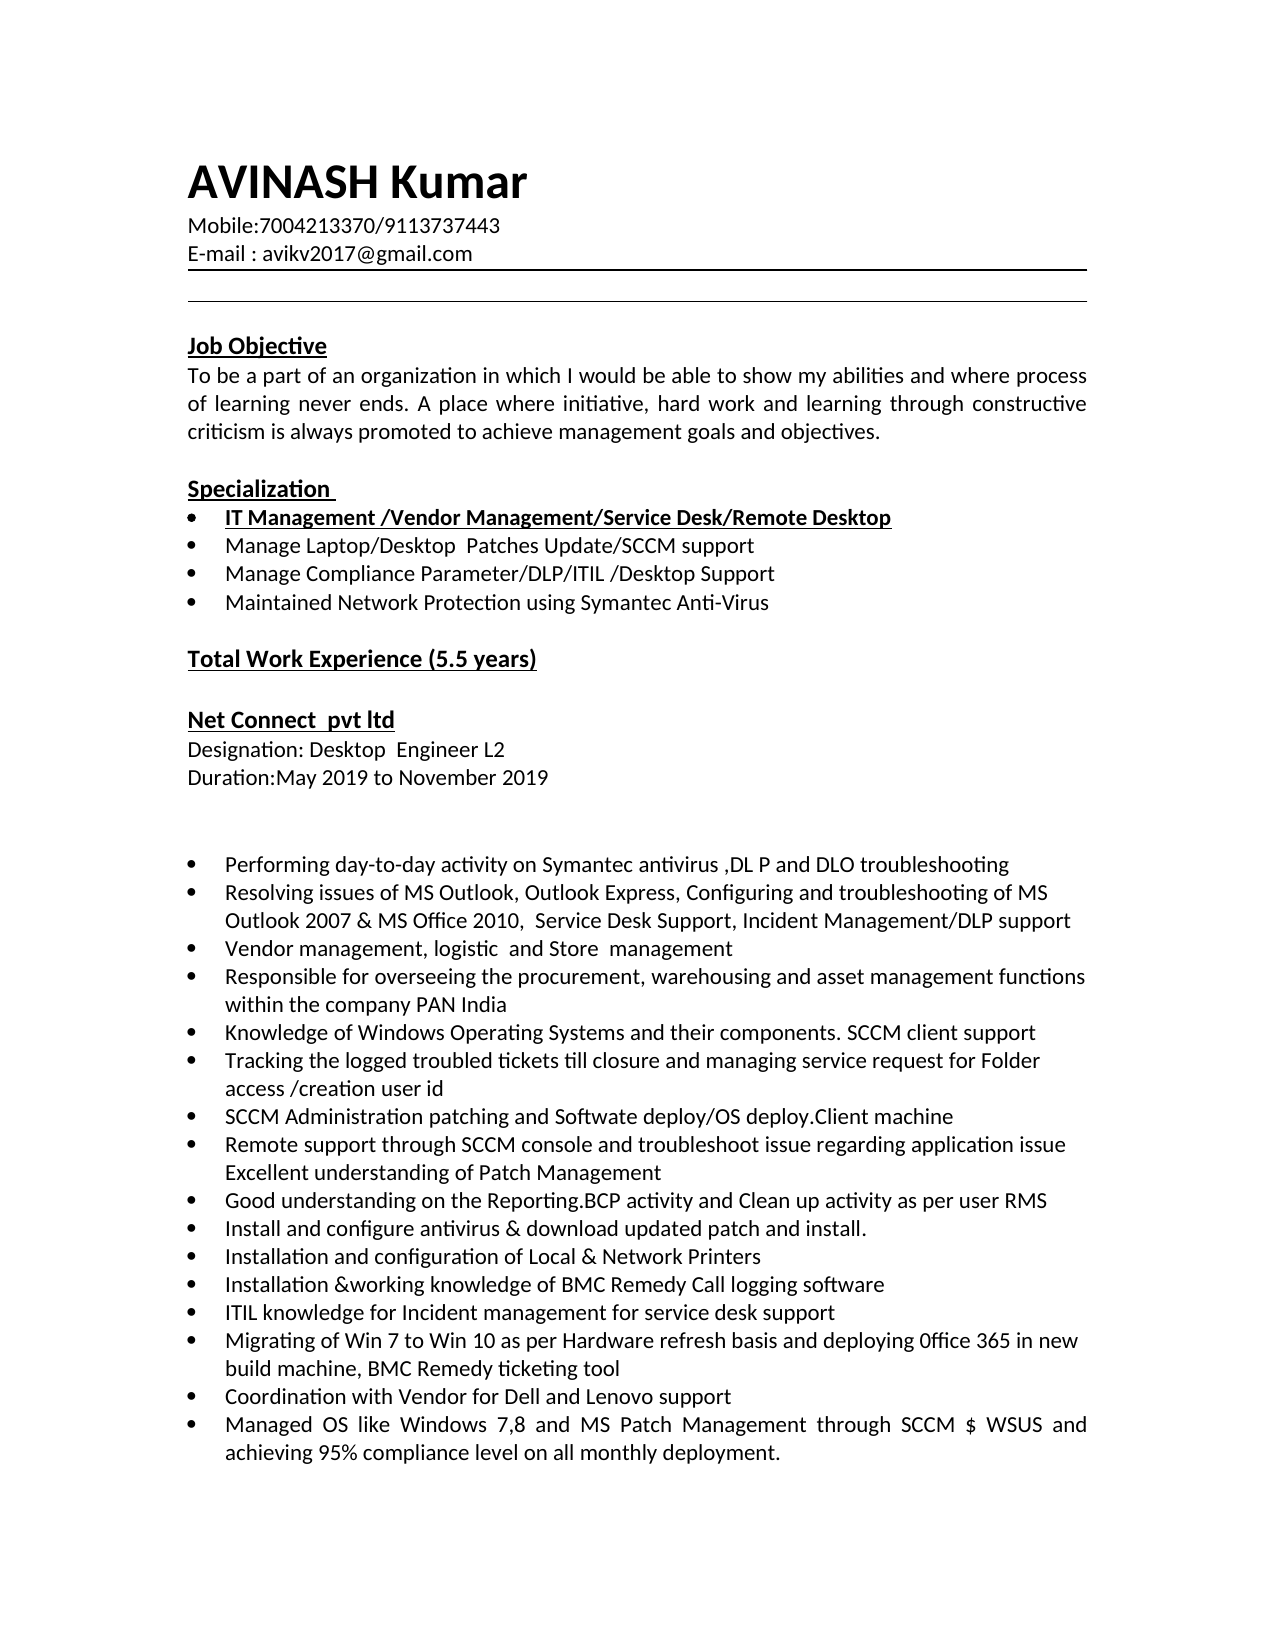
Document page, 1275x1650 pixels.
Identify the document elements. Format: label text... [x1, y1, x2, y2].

subtitle Specialization [187, 473, 1087, 503]
list Install and configure antivirus & download updated patch and install. [187, 1214, 1087, 1242]
list Installation &working knowledge of BMC Remedy Call logging software [187, 1270, 1087, 1298]
list Installation and configuration of Local & Network Printers [187, 1242, 1087, 1270]
text Designation: Desktop Engineer L2 [187, 735, 1087, 763]
list Manage Compliance Parameter/DLP/ITIL /Desktop Support [187, 559, 1087, 588]
list Knowledge of Windows Operating Systems and their components. SCCM client support [187, 1018, 1087, 1046]
subtitle AVINASH Kumar [187, 150, 1153, 211]
text To be a part of an organization in which I would be able to show my abilities and where process of learning never ends. A place where initiative, hard work and learning through constructive criticism is always promoted to achieve management goals and objectives. [187, 361, 1087, 445]
text Duration:May 2019 to November 2019 [187, 763, 1087, 791]
list Responsible for overseeing the procurement, warehousing and asset management functions within the company PAN India [187, 962, 1087, 1018]
list SCCM Administration patching and Softwate deploy/OS deploy.Client machine [187, 1102, 1087, 1130]
list Remote support through SCCM console and troubleshoot issue regarding application issue [187, 1130, 1087, 1158]
list Manage Laptop/Desktop Patches Update/SCCM support [187, 532, 1087, 559]
text E-mail : avikv2017@gmail.com [187, 239, 1087, 271]
list Performing day-to-day activity on Symantec antivirus ,DL P and DLO troubleshooting [187, 850, 1087, 878]
list Good understanding on the Reporting.BCP activity and Clean up activity as per user RMS [187, 1186, 1087, 1214]
list Maintained Network Protection using Symantec Anti-Virus [187, 588, 1087, 616]
list ITIL knowledge for Incident management for service desk support [187, 1298, 1087, 1326]
text Net Connect pvt ltd [187, 705, 1087, 735]
list Migrating of Win 7 to Win 10 as per Hardware refresh basis and deploying 0ffice 365 in new build machine, BMC Remedy ticketing tool [187, 1326, 1087, 1382]
list Excellent understanding of Patch Management [225, 1158, 1087, 1186]
list Coordination with Vendor for Dell and Lenovo support [187, 1382, 1087, 1410]
subtitle Job Objective [187, 330, 1087, 361]
list Tracking the logged troubled tickets till closure and managing service request for Folder access /creation user id [187, 1046, 1087, 1102]
subtitle IT Management /Vendor Management/Service Desk/Remote Desktop [187, 503, 1087, 532]
list Resolving issues of MS Outlook, Outlook Express, Configuring and troubleshooting of MS Outlook 2007 & MS Office 2010, Service Desk Support, Incident Management/DLP support [187, 878, 1087, 934]
list Vendor management, logistic and Store management [187, 934, 1087, 962]
list Managed OS like Windows 7,8 and MS Patch Management through SCCM $ WSUS and achieving 95% compliance level on all monthly deployment. [187, 1410, 1087, 1466]
text Mobile:7004213370/9113737443 [187, 211, 1087, 239]
subtitle Total Work Experience (5.5 years) [187, 644, 1087, 674]
